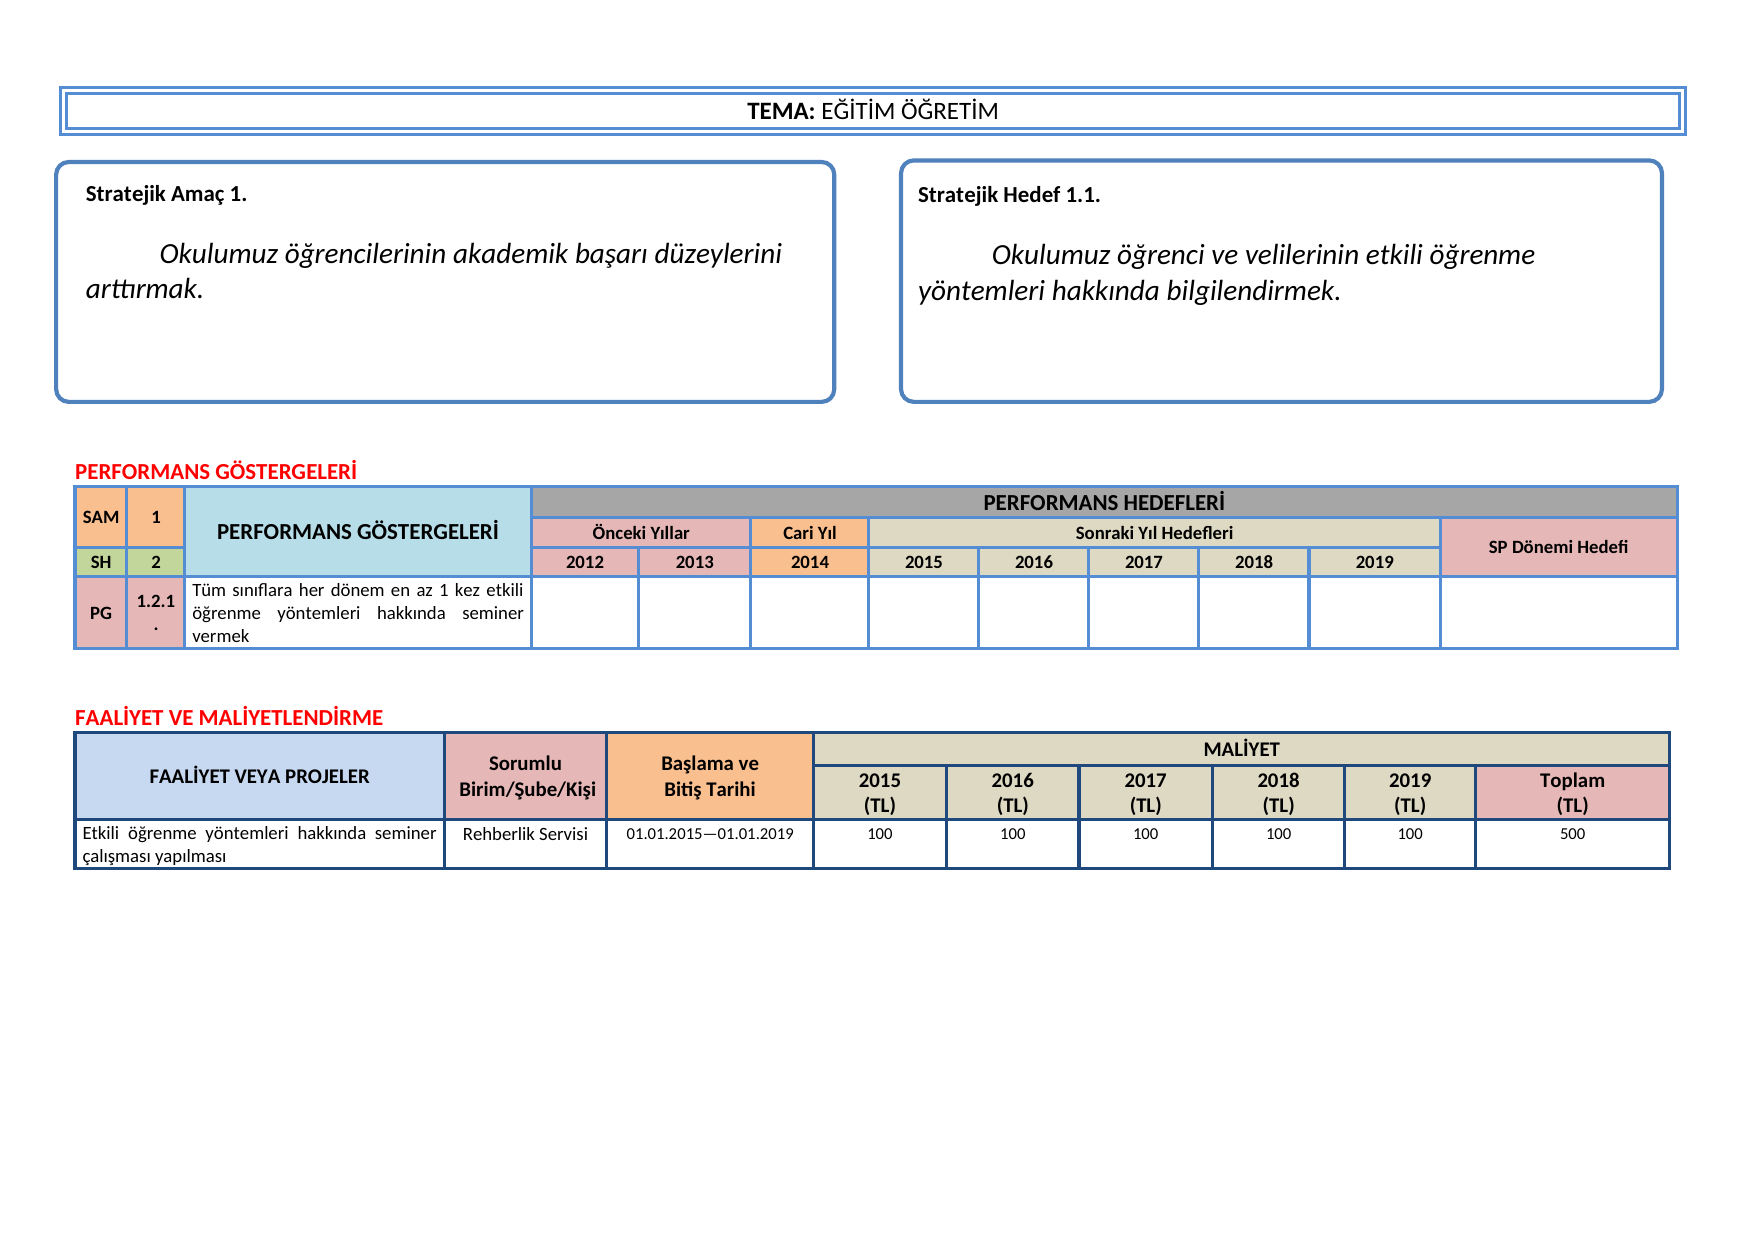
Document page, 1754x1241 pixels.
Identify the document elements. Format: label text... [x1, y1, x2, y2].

table_cell Cari Yıl [752, 519, 867, 546]
table_cell 100 [1346, 821, 1474, 867]
table_cell [533, 578, 637, 647]
table_cell [870, 578, 977, 647]
table_cell 2013 [640, 549, 749, 575]
table_cell 1.2.1. [128, 578, 183, 647]
table_cell 2019 [1311, 549, 1439, 575]
table_cell Rehberlik Servisi [446, 821, 605, 867]
table_cell Toplam (TL) [1477, 767, 1668, 818]
table_cell SP Dönemi Hedefi [1442, 519, 1676, 575]
table_cell [1311, 578, 1439, 647]
table_cell 2019 (TL) [1346, 767, 1474, 818]
table_cell 2017 [1090, 549, 1197, 575]
table_cell 100 [948, 821, 1077, 867]
table_cell PG [77, 578, 125, 647]
table_cell [752, 578, 867, 647]
table_cell [1200, 578, 1307, 647]
table_header FAALİYET VEYA PROJELER [77, 734, 443, 818]
table_cell 2016 [980, 549, 1087, 575]
table_cell 2018 (TL) [1214, 767, 1343, 818]
table_cell 2015 [870, 549, 977, 575]
table_cell 2015 (TL) [815, 767, 945, 818]
table_cell [980, 578, 1087, 647]
table_header PERFORMANS GÖSTERGELERİ [186, 488, 530, 575]
table_cell 2 [128, 549, 183, 575]
table_cell Etkili öğrenme yöntemleri hakkında seminer çalışması yapılması [77, 821, 443, 867]
table_cell Önceki Yıllar [533, 519, 749, 546]
table_cell Sonraki Yıl Hedefleri [870, 519, 1439, 546]
table_cell SH [77, 549, 125, 575]
table_header SAM [77, 488, 125, 546]
table_cell 2017 (TL) [1081, 767, 1211, 818]
table_cell 2012 [533, 549, 637, 575]
table_header PERFORMANS HEDEFLERİ [533, 488, 1676, 516]
table_cell [1090, 578, 1197, 647]
text FAALİYET VE MALİYETLENDİRME [75, 703, 1679, 731]
table_cell 01.01.2015—01.01.2019 [608, 821, 812, 867]
table_cell 100 [1081, 821, 1211, 867]
table_cell 2016 (TL) [948, 767, 1077, 818]
table_header MALİYET [815, 734, 1668, 764]
table_cell 100 [1214, 821, 1343, 867]
text PERFORMANS GÖSTERGELERİ [75, 457, 1679, 485]
table_header TEMA: EĞİTİM ÖĞRETİM [64, 89, 1682, 127]
table_cell 2018 [1200, 549, 1307, 575]
table_cell [1442, 578, 1676, 647]
table_header Başlama ve Bitiş Tarihi [608, 734, 812, 818]
table_header Sorumlu Birim/Şube/Kişi [446, 734, 605, 818]
table_cell [640, 578, 749, 647]
table_cell Tüm sınıflara her dönem en az 1 kez etkili öğrenme yöntemleri hakkında seminer vermek [186, 578, 530, 647]
table_cell 100 [815, 821, 945, 867]
table_header 1 [128, 488, 183, 546]
table_cell 500 [1477, 821, 1668, 867]
table_cell 2014 [752, 549, 867, 575]
